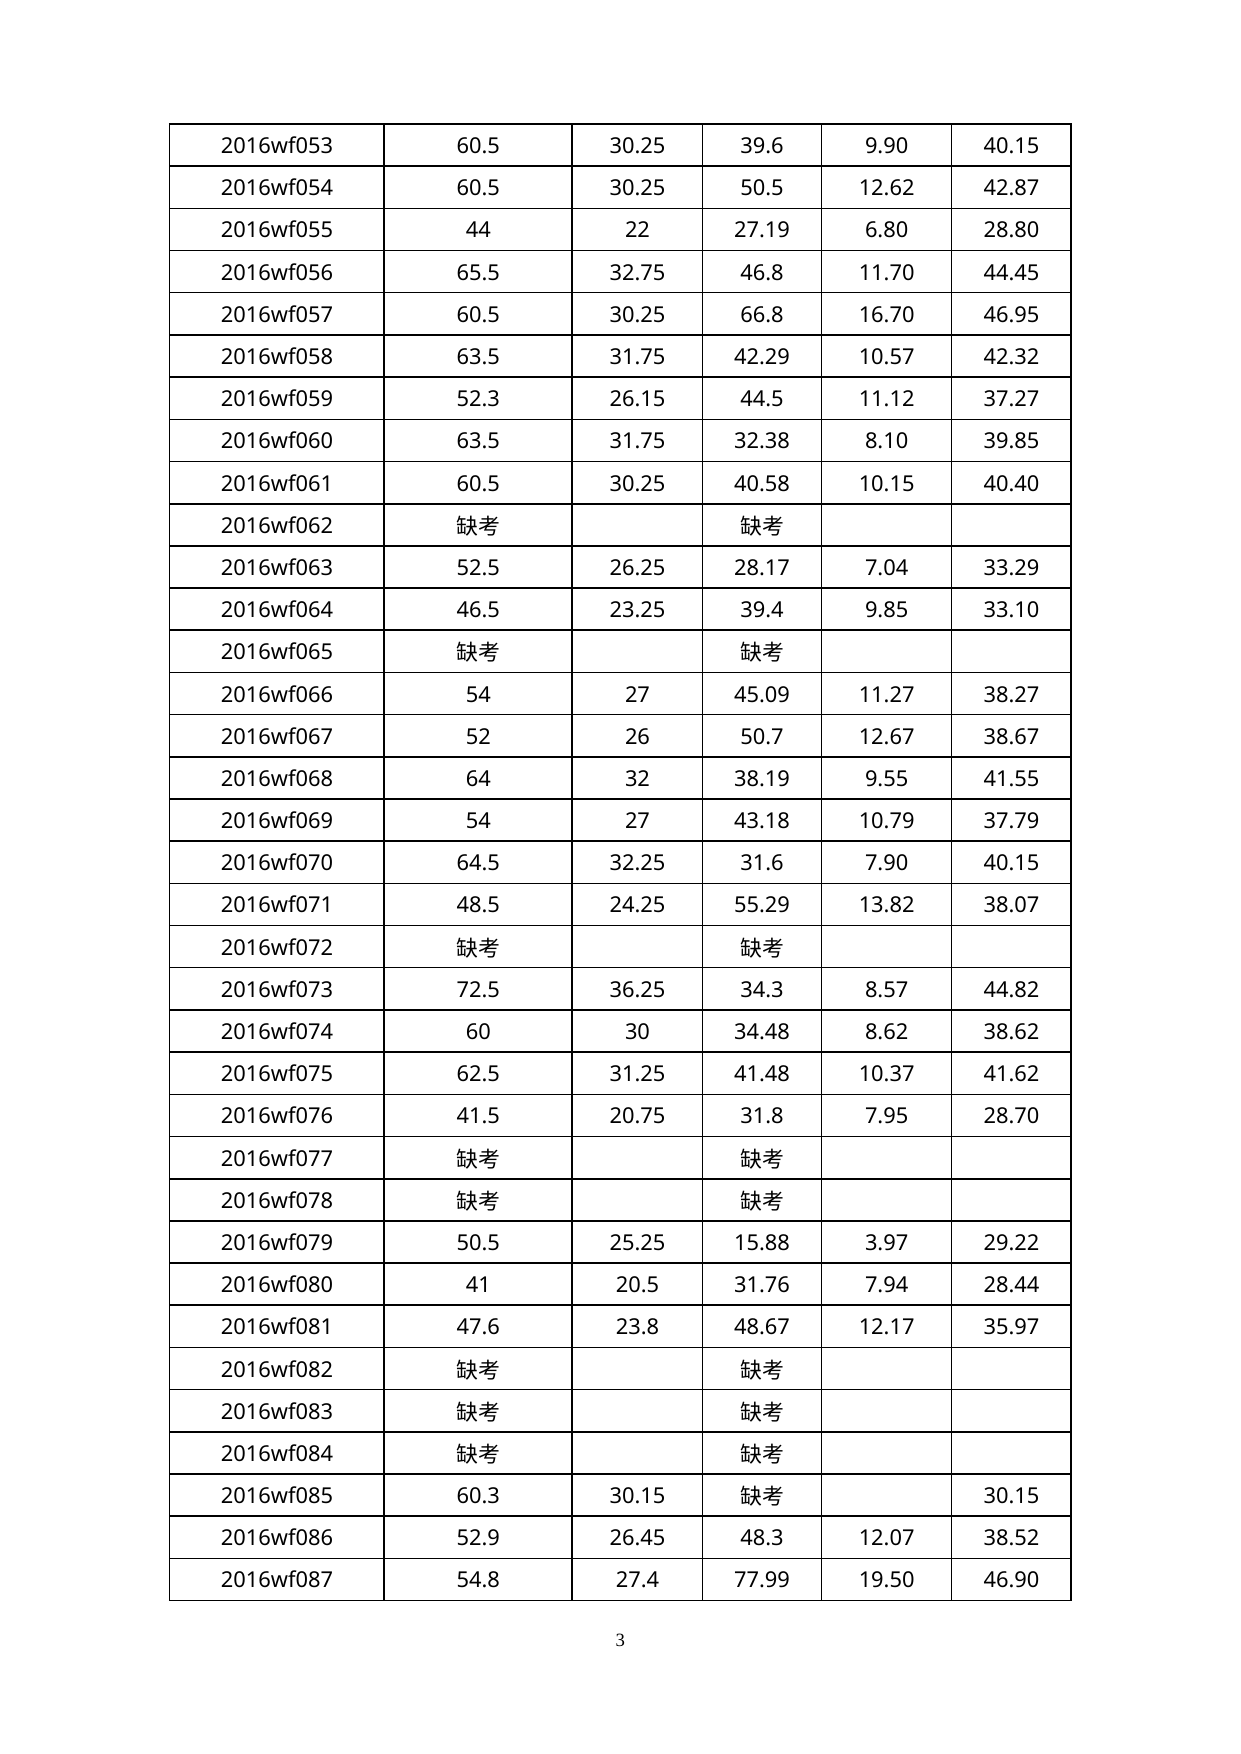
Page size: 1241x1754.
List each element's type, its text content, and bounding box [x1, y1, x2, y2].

table_cell 2016wf078 [170, 1180, 383, 1220]
table_cell 20.5 [573, 1264, 702, 1304]
table_cell 44.5 [703, 378, 821, 418]
table_cell 60.3 [385, 1475, 571, 1515]
table_cell 12.62 [822, 167, 951, 207]
table_cell 38.67 [952, 715, 1070, 756]
table_cell 42.87 [952, 167, 1070, 207]
table_cell 9.85 [822, 589, 951, 629]
table_cell 28.17 [703, 547, 821, 587]
table_cell 52.3 [385, 378, 571, 418]
table_cell 缺考 [385, 1390, 571, 1431]
table_cell 20.75 [573, 1095, 702, 1136]
table_cell [822, 1180, 951, 1220]
table_cell 54 [385, 800, 571, 840]
table_cell 7.95 [822, 1095, 951, 1136]
table_cell 7.94 [822, 1264, 951, 1304]
table_cell [952, 1348, 1070, 1389]
table_cell 30.25 [573, 293, 702, 334]
table_cell 2016wf060 [170, 420, 383, 461]
table_cell 52.9 [385, 1517, 571, 1557]
table_cell 50.5 [703, 167, 821, 207]
table_cell 12.07 [822, 1517, 951, 1557]
table_cell 31.75 [573, 420, 702, 461]
table_cell 37.27 [952, 378, 1070, 418]
table_cell 2016wf073 [170, 968, 383, 1009]
table_cell [573, 1390, 702, 1431]
table_cell 31.75 [573, 336, 702, 376]
table_cell 30.25 [573, 167, 702, 207]
table_cell [822, 631, 951, 672]
table_cell 2016wf083 [170, 1390, 383, 1431]
table_cell 50.7 [703, 715, 821, 756]
table_cell 2016wf084 [170, 1433, 383, 1473]
table_cell 2016wf068 [170, 758, 383, 798]
table_cell 缺考 [703, 926, 821, 967]
table_cell [822, 1137, 951, 1178]
table_cell 6.80 [822, 209, 951, 250]
table_cell 2016wf053 [170, 125, 383, 165]
table_cell 2016wf055 [170, 209, 383, 250]
table_cell 2016wf054 [170, 167, 383, 207]
table_cell [822, 1433, 951, 1473]
table_cell 2016wf080 [170, 1264, 383, 1304]
table_cell 2016wf086 [170, 1517, 383, 1557]
table_cell 45.09 [703, 673, 821, 714]
table_cell 38.07 [952, 884, 1070, 925]
table_cell [573, 926, 702, 967]
table_cell [952, 1180, 1070, 1220]
table_cell 30.15 [573, 1475, 702, 1515]
table_cell 41.62 [952, 1053, 1070, 1093]
table_cell 2016wf065 [170, 631, 383, 672]
table_cell [952, 1390, 1070, 1431]
table_cell 30.25 [573, 125, 702, 165]
table_cell 28.70 [952, 1095, 1070, 1136]
table_cell 缺考 [703, 1433, 821, 1473]
table_cell [573, 1180, 702, 1220]
table_cell 39.6 [703, 125, 821, 165]
table_cell 2016wf063 [170, 547, 383, 587]
table_cell 28.80 [952, 209, 1070, 250]
table_cell 缺考 [385, 505, 571, 545]
table_cell 55.29 [703, 884, 821, 925]
table_cell 42.29 [703, 336, 821, 376]
table_cell 46.8 [703, 251, 821, 292]
table_cell 54.8 [385, 1559, 571, 1600]
table_cell 40.40 [952, 462, 1070, 503]
table_cell 63.5 [385, 420, 571, 461]
table_cell 24.25 [573, 884, 702, 925]
table_cell [952, 631, 1070, 672]
table_cell 2016wf071 [170, 884, 383, 925]
table_cell 2016wf056 [170, 251, 383, 292]
table_cell 38.62 [952, 1011, 1070, 1051]
table_cell 28.44 [952, 1264, 1070, 1304]
table_cell 60.5 [385, 293, 571, 334]
table_cell 39.85 [952, 420, 1070, 461]
table_cell 30.15 [952, 1475, 1070, 1515]
table_cell 10.79 [822, 800, 951, 840]
table_cell 2016wf081 [170, 1306, 383, 1347]
table_cell 39.4 [703, 589, 821, 629]
table_cell 缺考 [385, 1137, 571, 1178]
table_cell 26.45 [573, 1517, 702, 1557]
table_cell 7.90 [822, 842, 951, 882]
table_cell 31.76 [703, 1264, 821, 1304]
table_cell 52 [385, 715, 571, 756]
table_cell 9.55 [822, 758, 951, 798]
table_cell 2016wf067 [170, 715, 383, 756]
table_cell 36.25 [573, 968, 702, 1009]
table_cell 27 [573, 800, 702, 840]
table_cell 63.5 [385, 336, 571, 376]
table_cell 26 [573, 715, 702, 756]
table_cell 2016wf079 [170, 1222, 383, 1262]
table_cell 31.8 [703, 1095, 821, 1136]
table_cell 60 [385, 1011, 571, 1051]
table_cell 11.12 [822, 378, 951, 418]
table_cell 缺考 [703, 1180, 821, 1220]
table_cell 38.27 [952, 673, 1070, 714]
table_cell 19.50 [822, 1559, 951, 1600]
table_cell 30 [573, 1011, 702, 1051]
table_cell [822, 1390, 951, 1431]
table_cell 31.6 [703, 842, 821, 882]
table_cell 52.5 [385, 547, 571, 587]
table_cell 38.19 [703, 758, 821, 798]
table_cell 48.67 [703, 1306, 821, 1347]
table_cell 2016wf058 [170, 336, 383, 376]
table_cell 30.25 [573, 462, 702, 503]
table_cell 65.5 [385, 251, 571, 292]
table_cell 缺考 [385, 926, 571, 967]
table_cell 缺考 [703, 1390, 821, 1431]
table_cell 72.5 [385, 968, 571, 1009]
table_cell 44.82 [952, 968, 1070, 1009]
table_cell 29.22 [952, 1222, 1070, 1262]
table_cell 64.5 [385, 842, 571, 882]
table_cell [952, 926, 1070, 967]
table_cell 12.67 [822, 715, 951, 756]
table_cell [952, 1433, 1070, 1473]
table_cell 32.75 [573, 251, 702, 292]
table_cell 27.4 [573, 1559, 702, 1600]
table_cell 缺考 [703, 1475, 821, 1515]
table_cell 26.25 [573, 547, 702, 587]
table_cell 2016wf085 [170, 1475, 383, 1515]
table_cell [822, 1475, 951, 1515]
table_cell 缺考 [703, 1137, 821, 1178]
table_cell 2016wf076 [170, 1095, 383, 1136]
table_cell 41.48 [703, 1053, 821, 1093]
table_cell 3.97 [822, 1222, 951, 1262]
table_cell 11.70 [822, 251, 951, 292]
table_cell 15.88 [703, 1222, 821, 1262]
table_cell 40.15 [952, 125, 1070, 165]
table_cell [573, 1433, 702, 1473]
table_cell 8.62 [822, 1011, 951, 1051]
table_cell 38.52 [952, 1517, 1070, 1557]
table_cell 46.95 [952, 293, 1070, 334]
table_cell 11.27 [822, 673, 951, 714]
table_cell 缺考 [385, 631, 571, 672]
table_cell [822, 926, 951, 967]
table_cell 26.15 [573, 378, 702, 418]
table_cell 31.25 [573, 1053, 702, 1093]
table_cell 2016wf059 [170, 378, 383, 418]
table_cell 2016wf082 [170, 1348, 383, 1389]
table_cell 2016wf074 [170, 1011, 383, 1051]
table_cell 62.5 [385, 1053, 571, 1093]
table_cell 40.15 [952, 842, 1070, 882]
table_cell 缺考 [385, 1433, 571, 1473]
table_cell 25.25 [573, 1222, 702, 1262]
table_cell 44 [385, 209, 571, 250]
table_cell 41 [385, 1264, 571, 1304]
table_cell 2016wf062 [170, 505, 383, 545]
table_cell 22 [573, 209, 702, 250]
table_cell 2016wf069 [170, 800, 383, 840]
table_cell 44.45 [952, 251, 1070, 292]
table_cell 2016wf066 [170, 673, 383, 714]
table_cell [822, 505, 951, 545]
table_cell 37.79 [952, 800, 1070, 840]
table_cell 41.55 [952, 758, 1070, 798]
table_cell 2016wf057 [170, 293, 383, 334]
table_cell [573, 631, 702, 672]
table_cell 10.57 [822, 336, 951, 376]
table_cell 32 [573, 758, 702, 798]
table_cell [822, 1348, 951, 1389]
table_cell 23.25 [573, 589, 702, 629]
table_cell 60.5 [385, 462, 571, 503]
table_cell 2016wf075 [170, 1053, 383, 1093]
table_cell 46.5 [385, 589, 571, 629]
table_cell 54 [385, 673, 571, 714]
table_cell 46.90 [952, 1559, 1070, 1600]
table_cell 2016wf087 [170, 1559, 383, 1600]
table_cell [952, 1137, 1070, 1178]
table_cell 48.3 [703, 1517, 821, 1557]
table_cell [573, 505, 702, 545]
table_cell 缺考 [703, 1348, 821, 1389]
table_cell 9.90 [822, 125, 951, 165]
table_cell 35.97 [952, 1306, 1070, 1347]
table_cell 66.8 [703, 293, 821, 334]
table_cell 33.29 [952, 547, 1070, 587]
table_cell 27 [573, 673, 702, 714]
table_cell 34.48 [703, 1011, 821, 1051]
table_cell 缺考 [385, 1180, 571, 1220]
table_cell 16.70 [822, 293, 951, 334]
table_cell 50.5 [385, 1222, 571, 1262]
table_cell 8.10 [822, 420, 951, 461]
table_cell 7.04 [822, 547, 951, 587]
table_cell 2016wf072 [170, 926, 383, 967]
table_cell [573, 1137, 702, 1178]
table_cell 47.6 [385, 1306, 571, 1347]
table_cell 32.38 [703, 420, 821, 461]
table_cell 2016wf077 [170, 1137, 383, 1178]
table_cell 8.57 [822, 968, 951, 1009]
table_cell 2016wf064 [170, 589, 383, 629]
table_cell 34.3 [703, 968, 821, 1009]
table_cell [573, 1348, 702, 1389]
table_cell 41.5 [385, 1095, 571, 1136]
table_cell 10.37 [822, 1053, 951, 1093]
table_cell 77.99 [703, 1559, 821, 1600]
table_cell 40.58 [703, 462, 821, 503]
table_cell 13.82 [822, 884, 951, 925]
table_cell 2016wf061 [170, 462, 383, 503]
table_cell 60.5 [385, 167, 571, 207]
table_cell 43.18 [703, 800, 821, 840]
table_cell 60.5 [385, 125, 571, 165]
table_cell 33.10 [952, 589, 1070, 629]
table_cell [952, 505, 1070, 545]
table_cell 2016wf070 [170, 842, 383, 882]
table_cell 12.17 [822, 1306, 951, 1347]
table_cell 64 [385, 758, 571, 798]
table_cell 缺考 [385, 1348, 571, 1389]
table_cell 32.25 [573, 842, 702, 882]
table_cell 27.19 [703, 209, 821, 250]
table_cell 缺考 [703, 631, 821, 672]
table_cell 缺考 [703, 505, 821, 545]
table_cell 10.15 [822, 462, 951, 503]
table_cell 23.8 [573, 1306, 702, 1347]
table_cell 42.32 [952, 336, 1070, 376]
table_cell 48.5 [385, 884, 571, 925]
